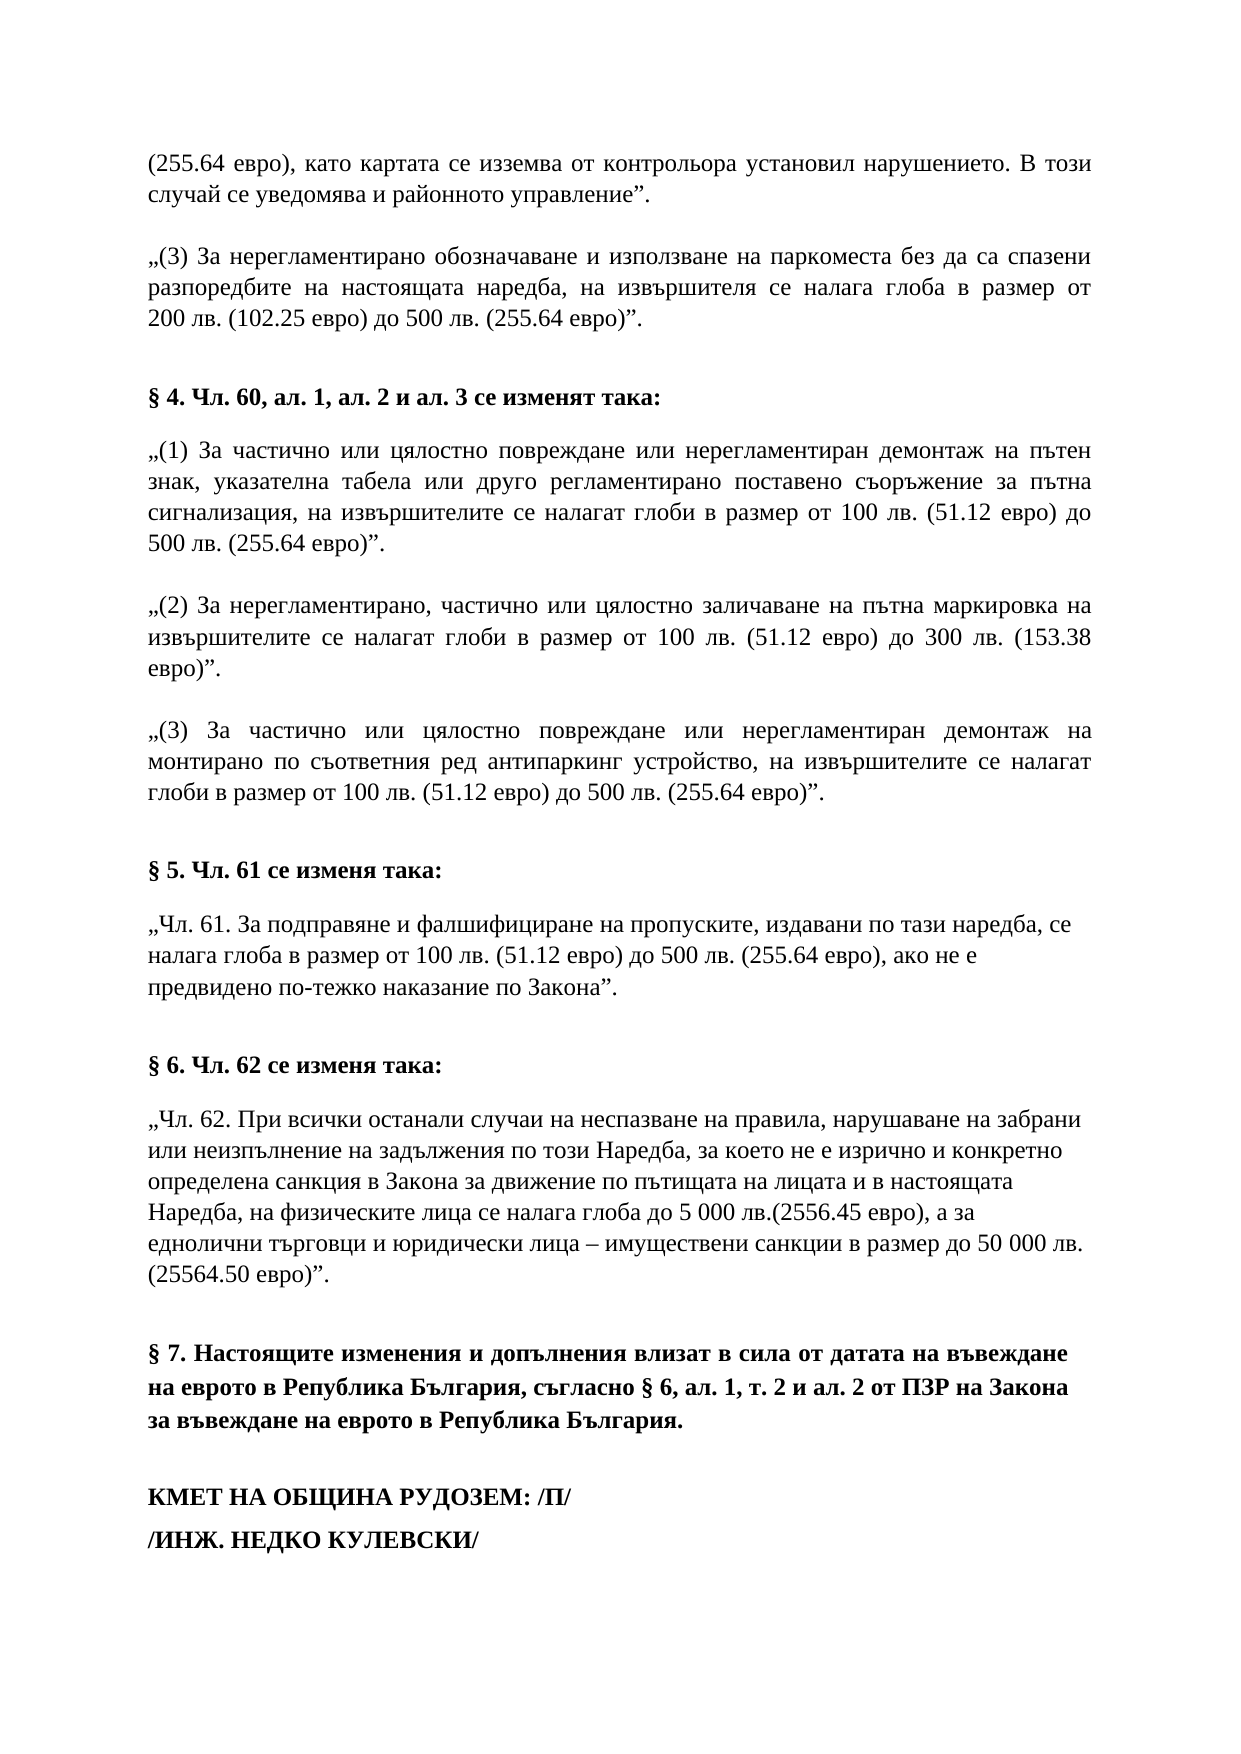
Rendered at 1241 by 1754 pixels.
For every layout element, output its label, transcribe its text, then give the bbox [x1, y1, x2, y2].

text § 6. Чл. 62 се изменя така: [148, 1050, 1093, 1079]
text § 5. Чл. 61 се изменя така: [148, 856, 1093, 884]
list „(3) За нерегламентирано обозначаване и използване на паркоместа без да са спазени разпоредбите на настоящата наредба, на извършителя се налага глоба в размер от 200 лв. (102.25 евро) до 500 лв. (255.64 евро)”. [148, 241, 1093, 332]
list „(2) За нерегламентирано, частично или цялостно заличаване на пътна маркировка на извършителите се налагат глоби в размер от 100 лв. (51.12 евро) до 300 лв. (153.38 евро)”. [148, 591, 1093, 681]
list „(3) За частично или цялостно повреждане или нерегламентиран демонтаж на монтирано по съответния ред антипаркинг устройство, на извършителите се налагат глоби в размер от 100 лв. (51.12 евро) до 500 лв. (255.64 евро)”. [148, 715, 1093, 806]
text КМЕТ НА ОБЩИНА РУДОЗЕМ: /П/ [148, 1482, 1093, 1511]
list „(1) За частично или цялостно повреждане или нерегламентиран демонтаж на пътен знак, указателна табела или друго регламентирано поставено съоръжение за пътна сигнализация, на извършителите се налагат глоби в размер от 100 лв. (51.12 евро) до 500 лв. (255.64 евро)”. [148, 435, 1093, 557]
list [148, 148, 1093, 207]
list „Чл. 61. За подправяне и фалшифициране на пропуските, издавани по тази наредба, се налага глоба в размер от 100 лв. (51.12 евро) до 500 лв. (255.64 евро), ако не е предвидено по-тежко наказание по Закона”. [148, 909, 1093, 1000]
text § 7. Настоящите изменения и допълнения влизат в сила от датата на въвеждане на еврото в Република България, съгласно § 6, ал. 1, т. 2 и ал. 2 от ПЗР на Закона за въвеждане на еврото в Република България. [148, 1338, 1069, 1434]
list „Чл. 62. При всички останали случаи на неспазване на правила, нарушаване на забрани или неизпълнение на задължения по този Наредба, за което не е изрично и конкретно определена санкция в Закона за движение по пътищата на лицата и в настоящата Наредба, на физическите лица се налага глоба до 5 000 лв.(2556.45 евро), а за еднолични търговци и юридически лица – имуществени санкции в размер до 50 000 лв. (25564.50 евро)”. [148, 1104, 1093, 1288]
text /ИНЖ. НЕДКО КУЛЕВСКИ/ [148, 1525, 1093, 1554]
text § 4. Чл. 60, ал. 1, ал. 2 и ал. 3 се изменят така: [148, 382, 1093, 410]
